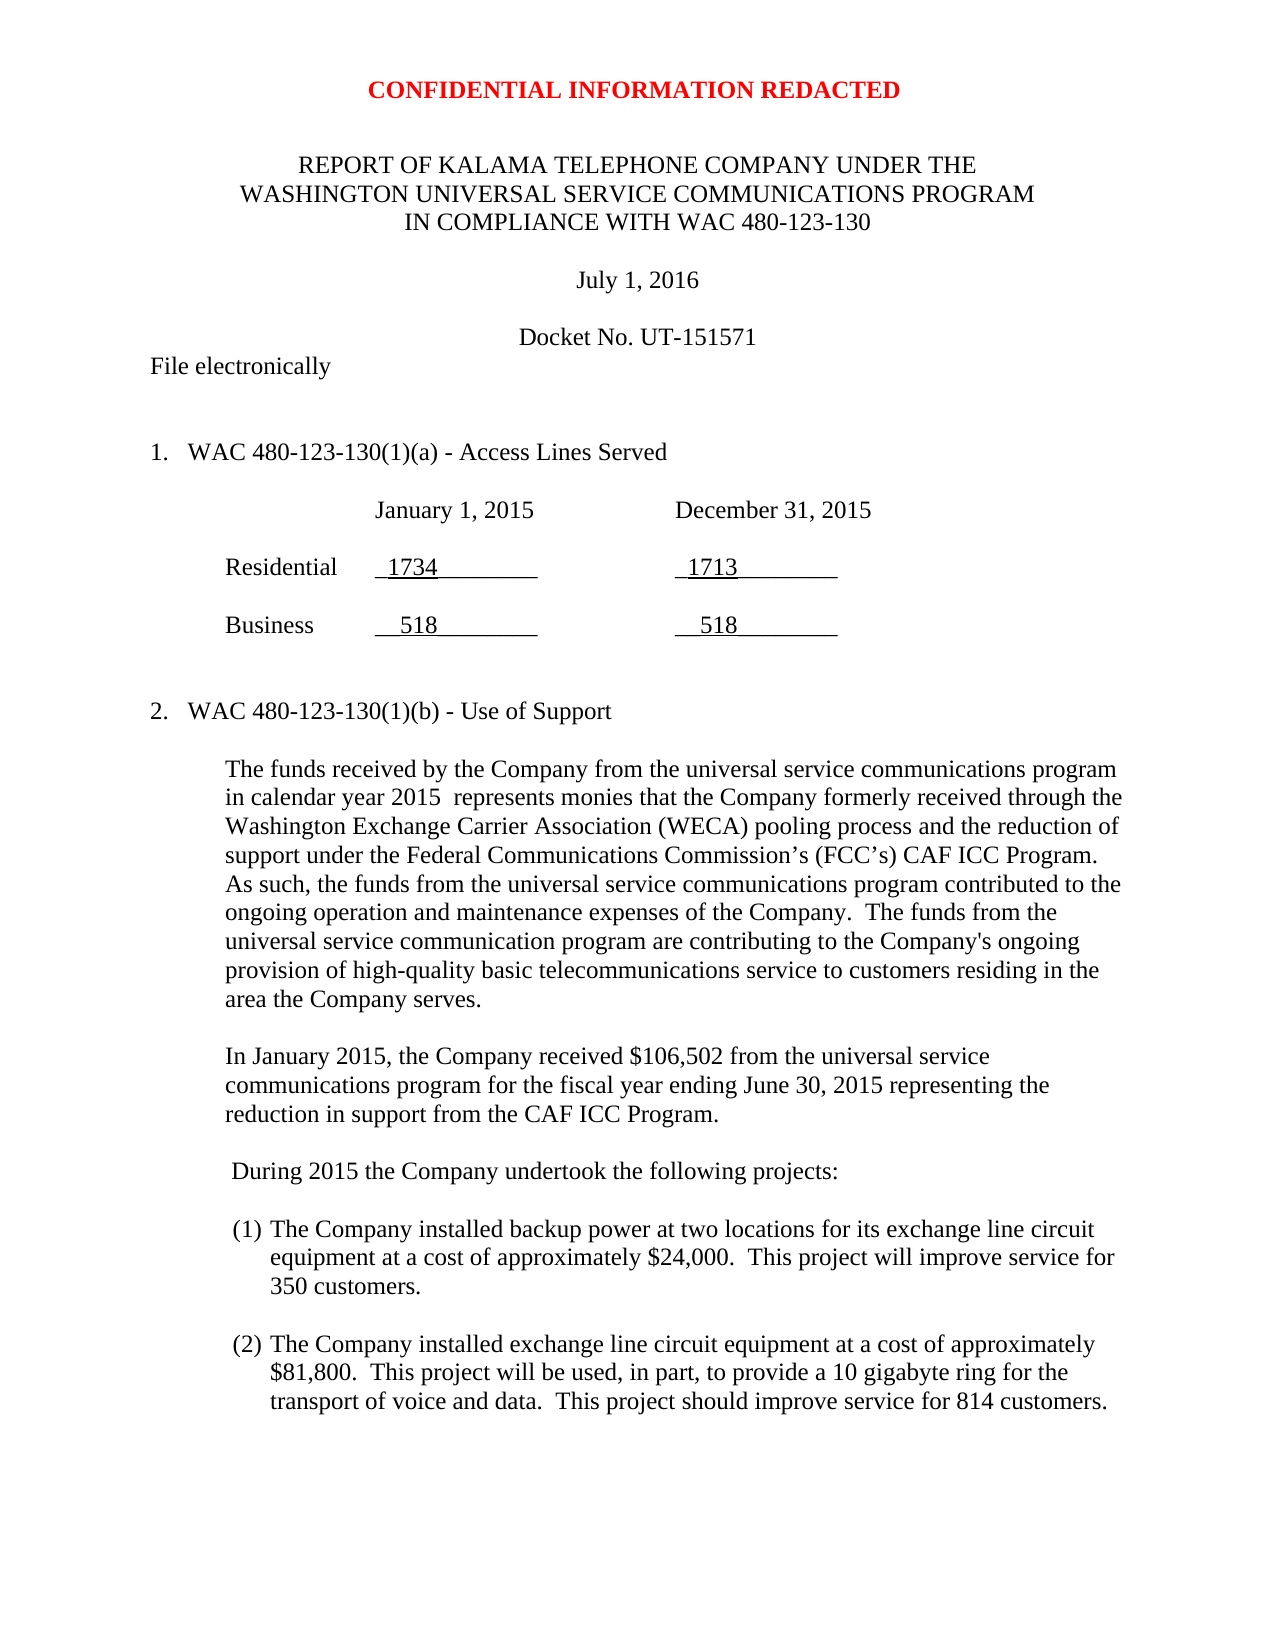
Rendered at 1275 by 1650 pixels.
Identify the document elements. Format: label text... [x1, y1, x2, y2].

text During 2015 the Company undertook the following projects: [225, 1156, 1125, 1185]
text The funds received by the Company from the universal service communications program in calendar year 2015 represents monies that the Company formerly received through the Washington Exchange Carrier Association (WECA) pooling process and the reduction of support under the Federal Communications Commission’s (FCC’s) CAF ICC Program. As such, the funds from the universal service communications program contributed to the ongoing operation and maintenance expenses of the Company. The funds from the universal service communication program are contributing to the Company's ongoing provision of high-quality basic telecommunications service to customers residing in the area the Company serves. [225, 754, 1125, 1012]
text Business __518________ __518________ [150, 610, 1125, 639]
list The Company installed backup power at two locations for its exchange line circuit equipment at a cost of approximately $24,000. This project will improve service for 350 customers. [232, 1214, 1125, 1300]
list WAC 480-123-130(1)(b) - Use of Support [150, 696, 1125, 725]
text In January 2015, the Company received $106,502 from the universal service communications program for the fiscal year ending June 30, 2015 representing the reduction in support from the CAF ICC Program. [225, 1041, 1125, 1127]
text REPORT OF KALAMA TELEPHONE COMPANY UNDER THE [150, 150, 1125, 179]
text Residential _1734________ _1713________ [150, 552, 1125, 581]
list The Company installed exchange line circuit equipment at a cost of approximately $81,800. This project will be used, in part, to provide a 10 gigabyte ring for the transport of voice and data. This project should improve service for 814 customers. [232, 1329, 1125, 1415]
text File electronically [150, 351, 1125, 380]
text WASHINGTON UNIVERSAL SERVICE COMMUNICATIONS PROGRAM [150, 179, 1125, 207]
text January 1, 2015 December 31, 2015 [300, 495, 1125, 524]
text July 1, 2016 [150, 265, 1125, 294]
text Docket No. UT-151571 [150, 322, 1125, 351]
text IN COMPLIANCE WITH WAC 480-123-130 [150, 207, 1125, 236]
list WAC 480-123-130(1)(a) - Access Lines Served [150, 437, 1125, 466]
